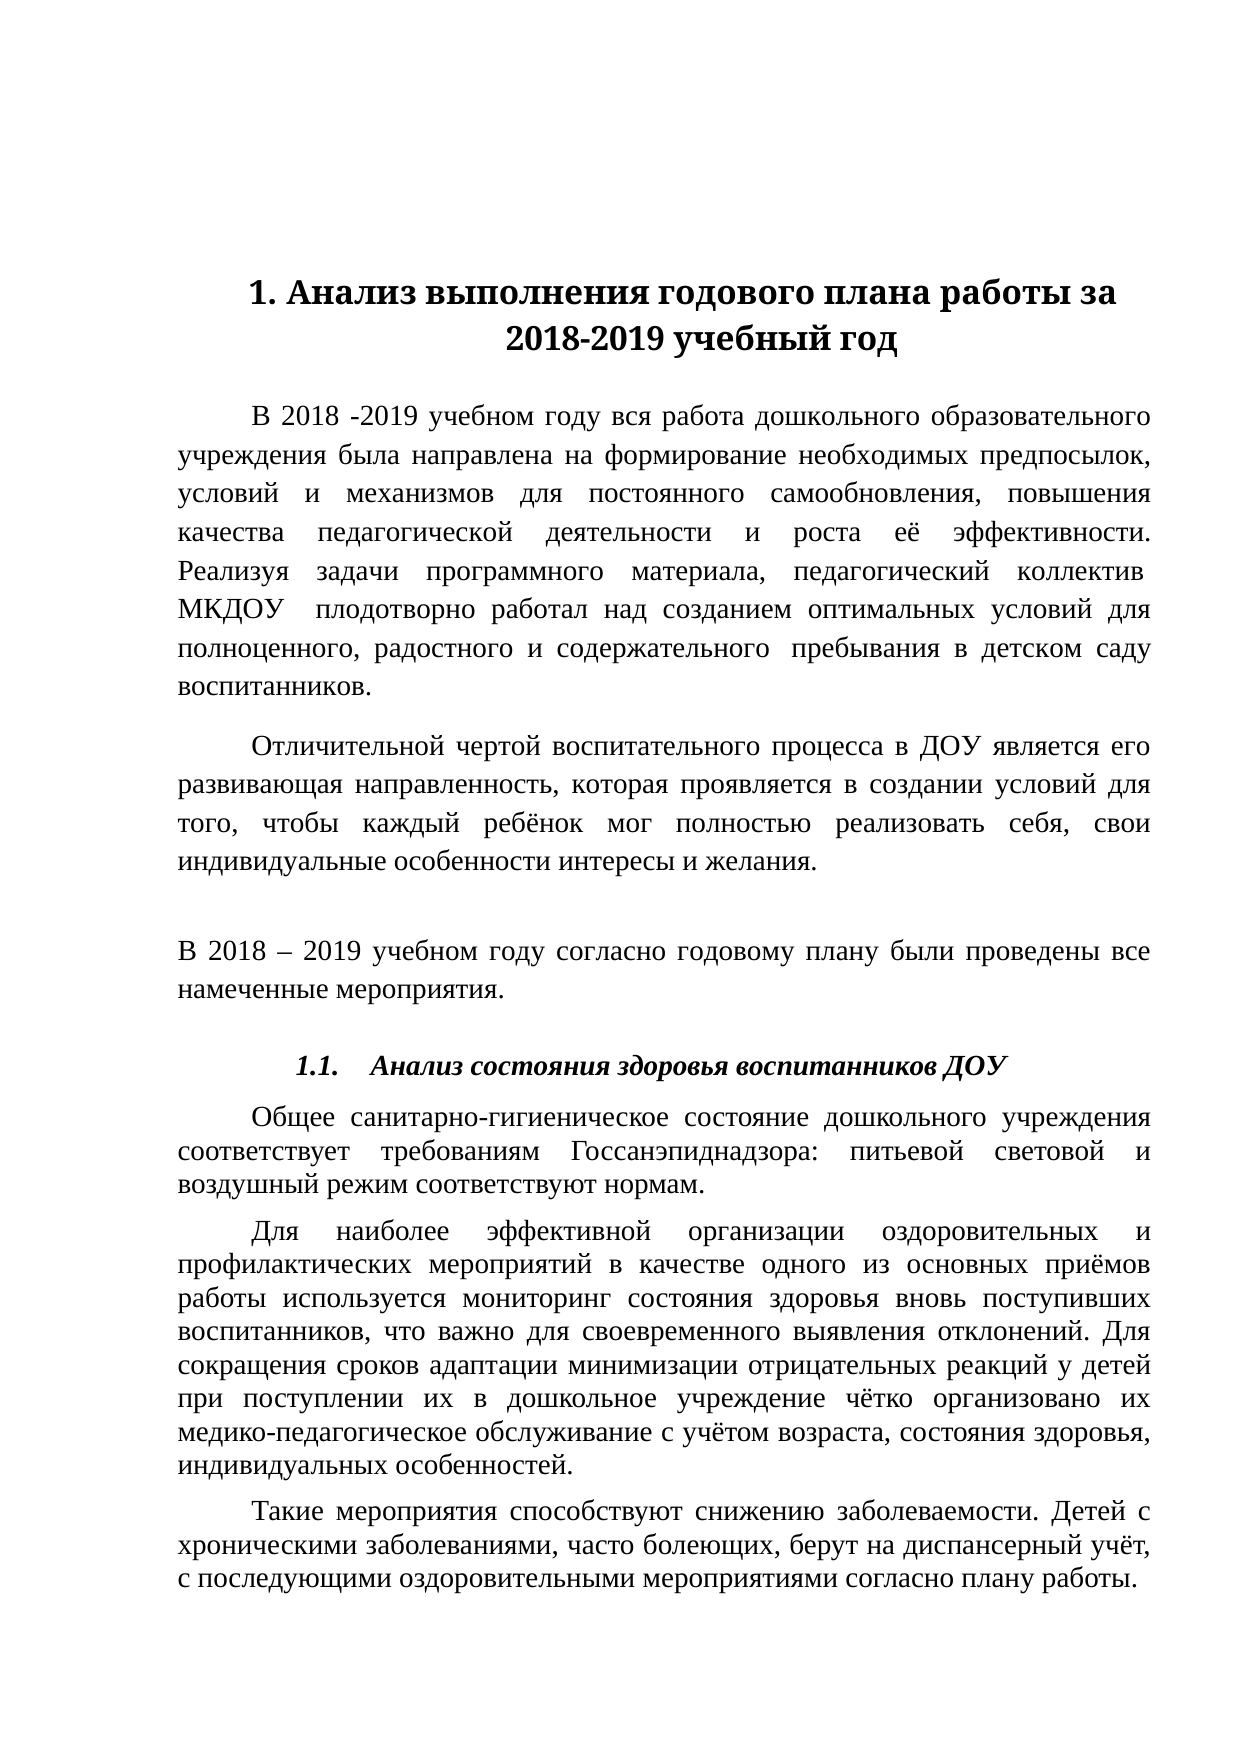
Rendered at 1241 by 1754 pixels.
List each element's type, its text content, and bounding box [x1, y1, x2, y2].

text Такие мероприятия способствуют снижению заболеваемости. Детей с хроническими заболеваниями, часто болеющих, берут на диспансерный учёт, с последующими оздоровительными мероприятиями согласно плану работы. [177, 1493, 1152, 1594]
list Анализ состояния здоровья воспитанников ДОУ [295, 1048, 1152, 1082]
text Отличительной чертой воспитательного процесса в ДОУ является его развивающая направленность, которая проявляется в создании условий для того, чтобы каждый ребёнок мог полностью реализовать себя, свои индивидуальные особенности интересы и желания. [177, 728, 1152, 877]
text Для наиболее эффективной организации оздоровительных и профилактических мероприятий в качестве одного из основных приёмов работы используется мониторинг состояния здоровья вновь поступивших воспитанников, что важно для своевременного выявления отклонений. Для сокращения сроков адаптации минимизации отрицательных реакций у детей при поступлении их в дошкольное учреждение чётко организовано их медико-педагогическое обслуживание с учётом возраста, состояния здоровья, индивидуальных особенностей. [177, 1213, 1152, 1481]
text Общее санитарно-гигиеническое состояние дошкольного учреждения соответствует требованиям Госсанэпиднадзора: питьевой световой и воздушный режим соответствуют нормам. [177, 1099, 1152, 1200]
text В 2018 – 2019 учебном году согласно годовому плану были проведены все намеченные мероприятия. [177, 933, 1152, 1005]
text В 2018 -2019 учебном году вся работа дошкольного образовательного учреждения была направлена на формирование необходимых предпосылок, условий и механизмов для постоянного самообновления, повышения качества педагогической деятельности и роста её эффективности. Реализуя задачи программного материала, педагогический коллектив МКДОУ плодотворно работал над созданием оптимальных условий для полноценного, радостного и содержательного пребывания в детском саду воспитанников. [177, 398, 1152, 702]
list Анализ выполнения годового плана работы за 2018-2019 учебный год [215, 269, 1152, 360]
